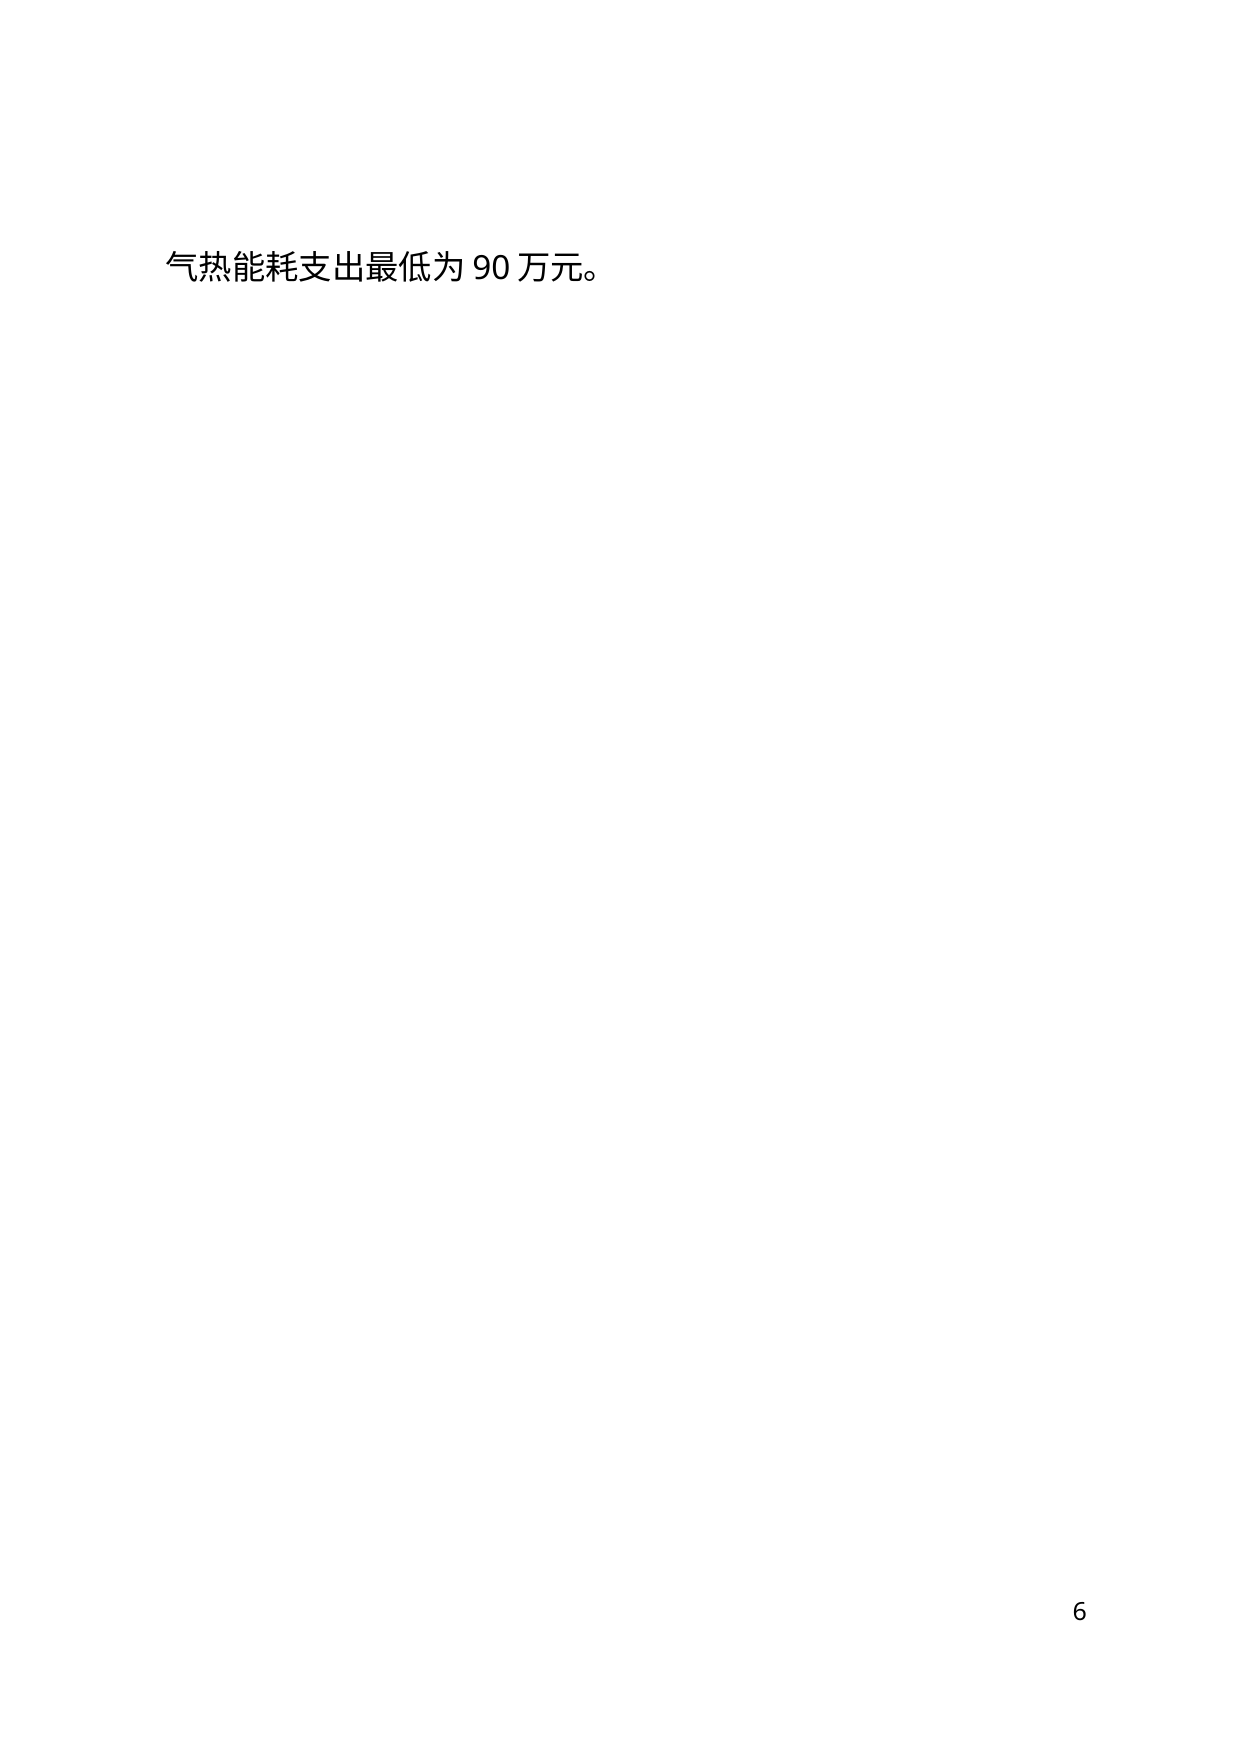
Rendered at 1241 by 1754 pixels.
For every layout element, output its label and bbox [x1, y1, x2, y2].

text [165, 233, 1087, 298]
